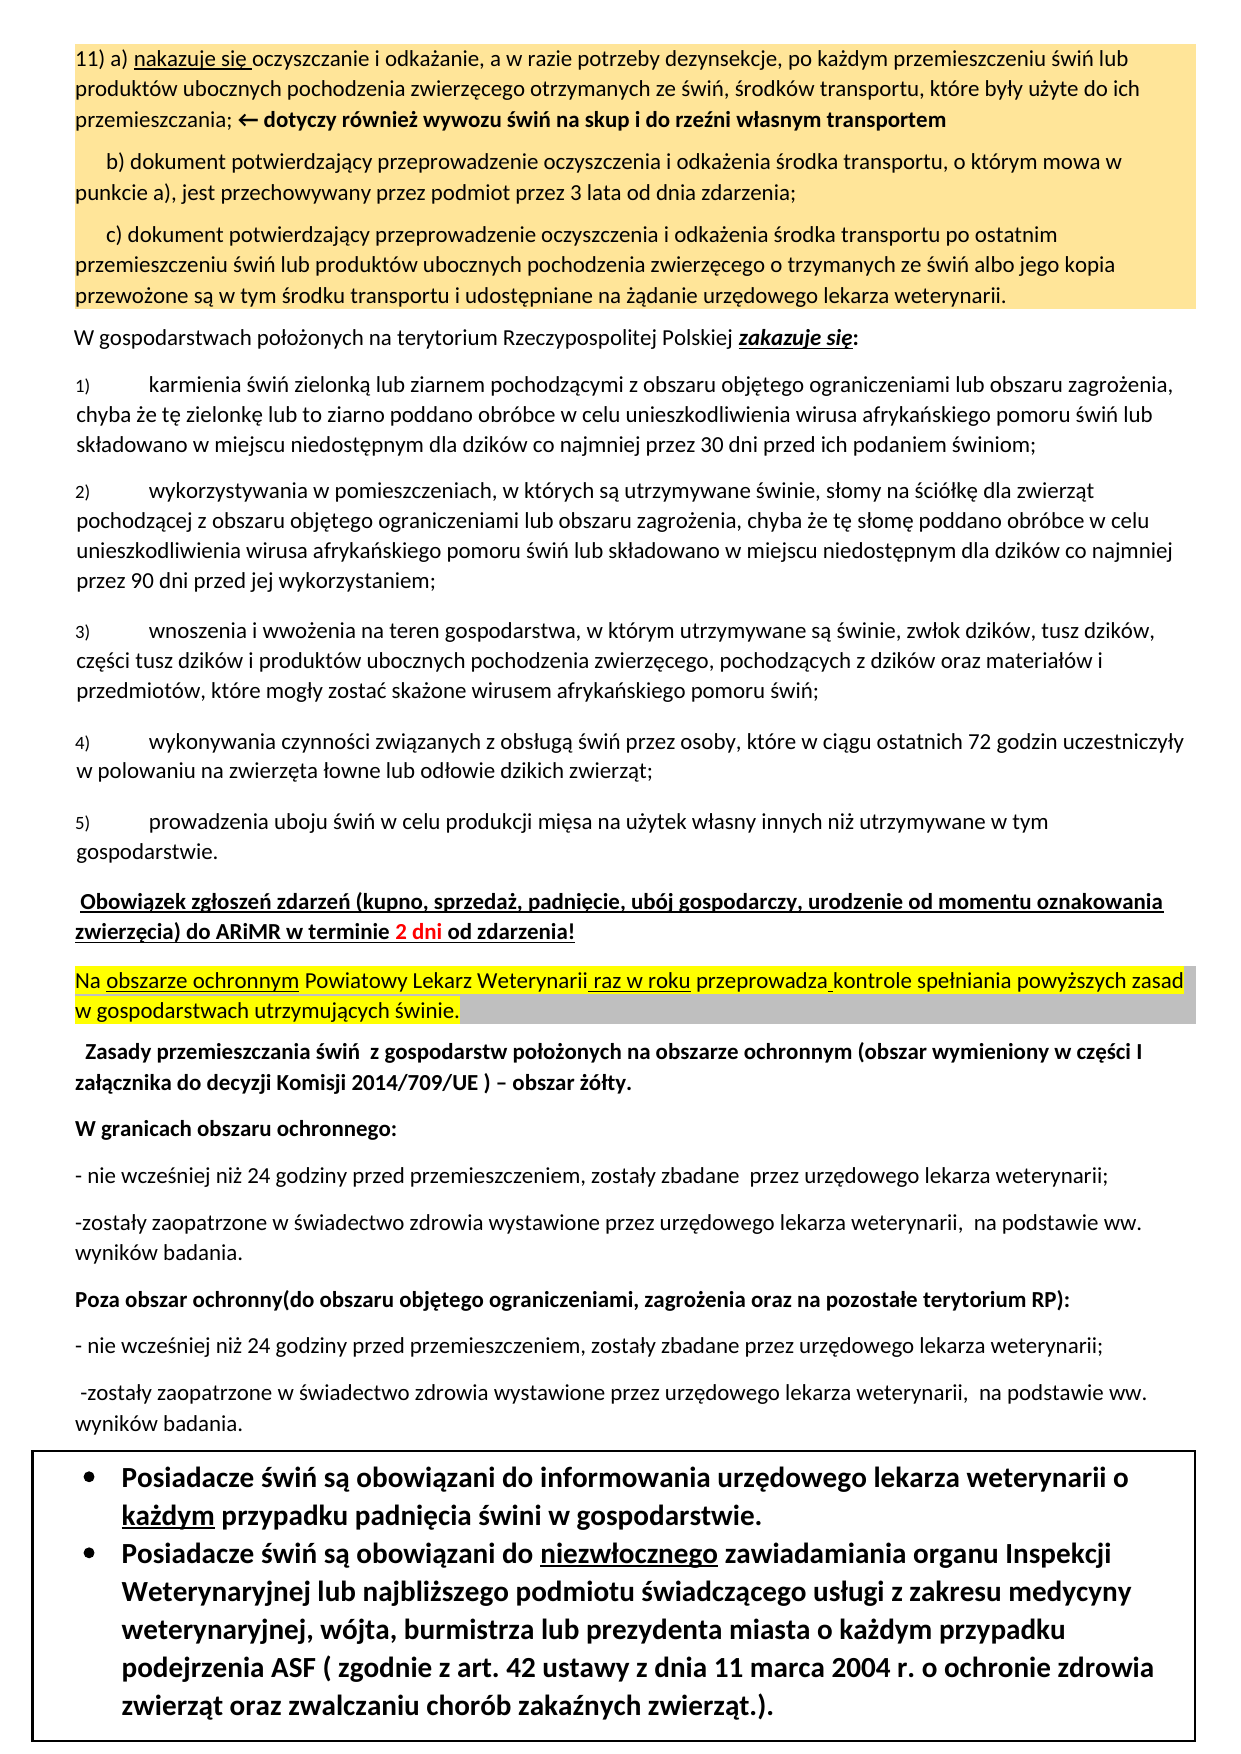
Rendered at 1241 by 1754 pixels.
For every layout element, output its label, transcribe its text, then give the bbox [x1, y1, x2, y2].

subtitle c) dokument potwierdzający przeprowadzenie oczyszczenia i odkażenia środka transportu po ostatnim przemieszczeniu świń lub produktów ubocznych pochodzenia zwierzęcego o trzymanych ze świń albo jego kopia przewożone są w tym środku transportu i udostępniane na żądanie urzędowego lekarza weterynarii. [75, 220, 1196, 309]
text Poza obszar ochronny(do obszaru objętego ograniczeniami, zagrożenia oraz na pozostałe terytorium RP): [75, 1285, 1196, 1313]
text W granicach obszaru ochronnego: [75, 1114, 1196, 1142]
list wykonywania czynności związanych z obsługą świń przez osoby, które w ciągu ostatnich 72 godzin uczestniczyły w polowaniu na zwierzęta łowne lub odłowie dzikich zwierząt; [75, 727, 1196, 785]
text Na obszarze ochronnym Powiatowy Lekarz Weterynarii raz w roku przeprowadza kontrole spełniania powyższych zasad w gospodarstwach utrzymujących świnie. [75, 966, 1196, 1024]
list prowadzenia uboju świń w celu produkcji mięsa na użytek własny innych niż utrzymywane w tym gospodarstwie. [75, 807, 1196, 865]
subtitle 11) a) nakazuje się oczyszczanie i odkażanie, a w razie potrzeby dezynsekcje, po każdym przemieszczeniu świń lub produktów ubocznych pochodzenia zwierzęcego otrzymanych ze świń, środków transportu, które były użyte do ich przemieszczania; ← dotyczy również wywozu świń na skup i do rzeźni własnym transportem [75, 44, 1196, 133]
subtitle b) dokument potwierdzający przeprowadzenie oczyszczenia i odkażenia środka transportu, o którym mowa w punkcie a), jest przechowywany przez podmiot przez 3 lata od dnia zdarzenia; [75, 147, 1196, 206]
text Obowiązek zgłoszeń zdarzeń (kupno, sprzedaż, padnięcie, ubój gospodarczy, urodzenie od momentu oznakowania zwierzęcia) do ARiMR w terminie 2 dni od zdarzenia! [75, 887, 1196, 945]
list wnoszenia i wwożenia na teren gospodarstwa, w którym utrzymywane są świnie, zwłok dzików, tusz dzików, części tusz dzików i produktów ubocznych pochodzenia zwierzęcego, pochodzących z dzików oraz materiałów i przedmiotów, które mogły zostać skażone wirusem afrykańskiego pomoru świń; [75, 617, 1196, 704]
text -zostały zaopatrzone w świadectwo zdrowia wystawione przez urzędowego lekarza weterynarii, na podstawie ww. wyników badania. [75, 1208, 1196, 1266]
list karmienia świń zielonką lub ziarnem pochodzącymi z obszaru objętego ograniczeniami lub obszaru zagrożenia, chyba że tę zielonkę lub to ziarno poddano obróbce w celu unieszkodliwienia wirusa afrykańskiego pomoru świń lub składowano w miejscu niedostępnym dla dzików co najmniej przez 30 dni przed ich podaniem świniom; [75, 370, 1196, 458]
text W gospodarstwach położonych na terytorium Rzeczypospolitej Polskiej zakazuje się: [73, 323, 1196, 352]
text -zostały zaopatrzone w świadectwo zdrowia wystawione przez urzędowego lekarza weterynarii, na podstawie ww. wyników badania. [75, 1378, 1196, 1437]
text - nie wcześniej niż 24 godziny przed przemieszczeniem, zostały zbadane przez urzędowego lekarza weterynarii; [75, 1161, 1196, 1189]
list wykorzystywania w pomieszczeniach, w których są utrzymywane świnie, słomy na ściółkę dla zwierząt pochodzącej z obszaru objętego ograniczeniami lub obszaru zagrożenia, chyba że tę słomę poddano obróbce w celu unieszkodliwienia wirusa afrykańskiego pomoru świń lub składowano w miejscu niedostępnym dla dzików co najmniej przez 90 dni przed jej wykorzystaniem; [75, 477, 1196, 594]
text - nie wcześniej niż 24 godziny przed przemieszczeniem, zostały zbadane przez urzędowego lekarza weterynarii; [75, 1332, 1196, 1360]
text Zasady przemieszczania świń z gospodarstw położonych na obszarze ochronnym (obszar wymieniony w części I załącznika do decyzji Komisji 2014/709/UE ) – obszar żółty. [75, 1037, 1196, 1096]
